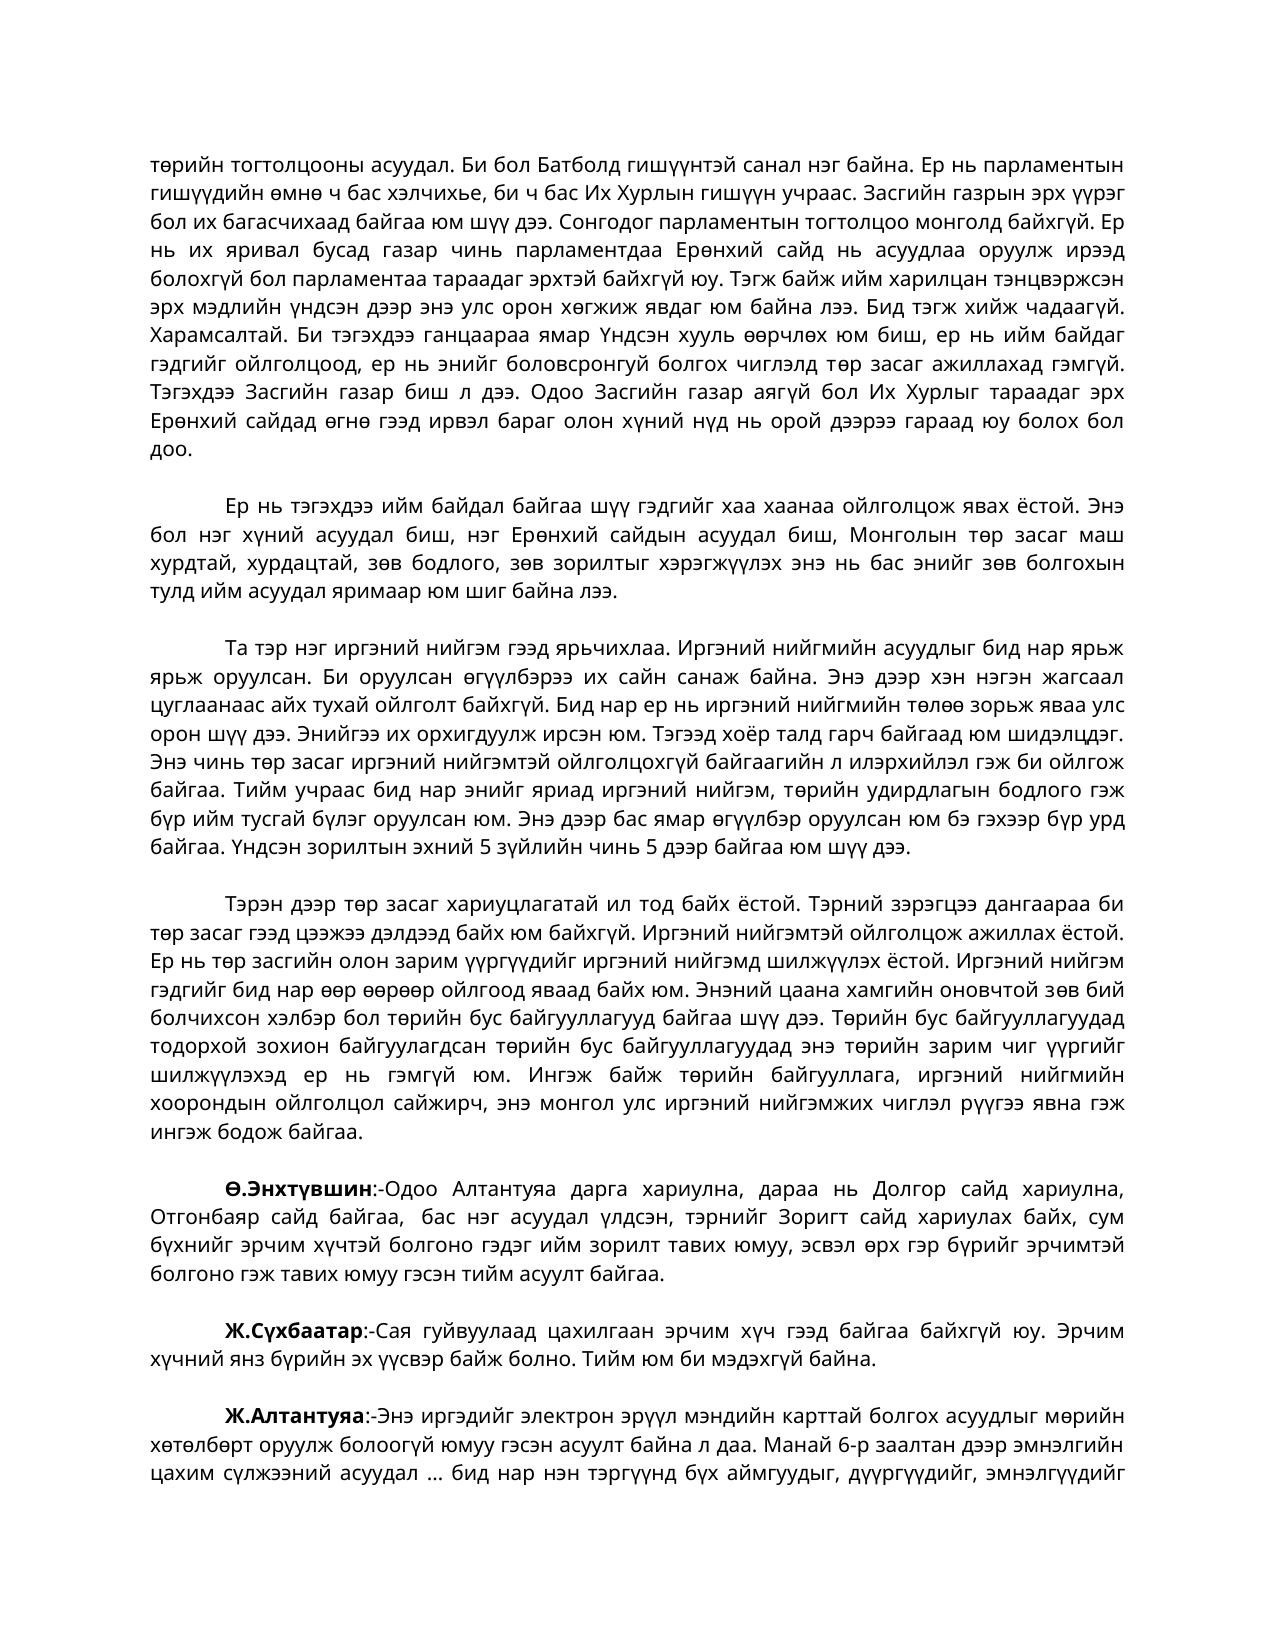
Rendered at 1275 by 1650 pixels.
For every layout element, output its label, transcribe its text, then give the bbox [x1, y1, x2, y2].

text Та тэр нэг иргэний нийгэм гээд ярьчихлаа. Иргэний нийгмийн асуудлыг бид нар ярьж ярьж оруулсан. Би оруулсан өгүүлбэрээ их сайн санаж байна. Энэ дээр хэн нэгэн жагсаал цуглаанаас айх тухай ойлголт байхгүй. Бид нар ер нь иргэний нийгмийн төлөө зорьж яваа улс орон шүү дээ. Энийгээ их орхигдуулж ирсэн юм. Тэгээд хоёр талд гарч байгаад юм шидэлцдэг. Энэ чинь төр засаг иргэний нийгэмтэй ойлголцохгүй байгаагийн л илэрхийлэл гэж би ойлгож байгаа. Тийм учраас бид нар энийг яриад иргэний нийгэм, төрийн удирдлагын бодлого гэж бүр ийм тусгай бүлэг оруулсан юм. Энэ дээр бас ямар өгүүлбэр оруулсан юм бэ гэхээр бүр урд байгаа. Үндсэн зорилтын эхний 5 зүйлийн чинь 5 дээр байгаа юм шүү дээ. [150, 633, 1125, 861]
text Ө.Энхтүвшин:-Одоо Алтантуяа дарга хариулна, дараа нь Долгор сайд хариулна, Отгонбаяр сайд байгаа, бас нэг асуудал үлдсэн, тэрнийг Зоригт сайд хариулах байх, сум бүхнийг эрчим хүчтэй болгоно гэдэг ийм зорилт тавих юмуу, эсвэл өрх гэр бүрийг эрчимтэй болгоно гэж тавих юмуу гэсэн тийм асуулт байгаа. [150, 1174, 1125, 1287]
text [150, 150, 1125, 463]
text Ер нь тэгэхдээ ийм байдал байгаа шүү гэдгийг хаа хаанаа ойлголцож явах ёстой. Энэ бол нэг хүний асуудал биш, нэг Ерөнхий сайдын асуудал биш, Монголын төр засаг маш хурдтай, хурдацтай, зөв бодлого, зөв зорилтыг хэрэгжүүлэх энэ нь бас энийг зөв болгохын тулд ийм асуудал яримаар юм шиг байна лээ. [150, 491, 1125, 605]
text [150, 1401, 1125, 1487]
text Тэрэн дээр төр засаг хариуцлагатай ил тод байх ёстой. Тэрний зэрэгцээ дангаараа би төр засаг гээд цээжээ дэлдээд байх юм байхгүй. Иргэний нийгэмтэй ойлголцож ажиллах ёстой. Ер нь төр засгийн олон зарим үүргүүдийг иргэний нийгэмд шилжүүлэх ёстой. Иргэний нийгэм гэдгийг бид нар өөр өөрөөр ойлгоод яваад байх юм. Энэний цаана хамгийн оновчтой зөв бий болчихсон хэлбэр бол төрийн бус байгууллагууд байгаа шүү дээ. Төрийн бус байгууллагуудад тодорхой зохион байгуулагдсан төрийн бус байгууллагуудад энэ төрийн зарим чиг үүргийг шилжүүлэхэд ер нь гэмгүй юм. Ингэж байж төрийн байгууллага, иргэний нийгмийн хоорондын ойлголцол сайжирч, энэ монгол улс иргэний нийгэмжих чиглэл рүүгээ явна гэж ингэж бодож байгаа. [150, 889, 1125, 1145]
text Ж.Сүхбаатар:-Сая гуйвуулаад цахилгаан эрчим хүч гээд байгаа байхгүй юу. Эрчим хүчний янз бүрийн эх үүсвэр байж болно. Тийм юм би мэдэхгүй байна. [150, 1316, 1125, 1373]
